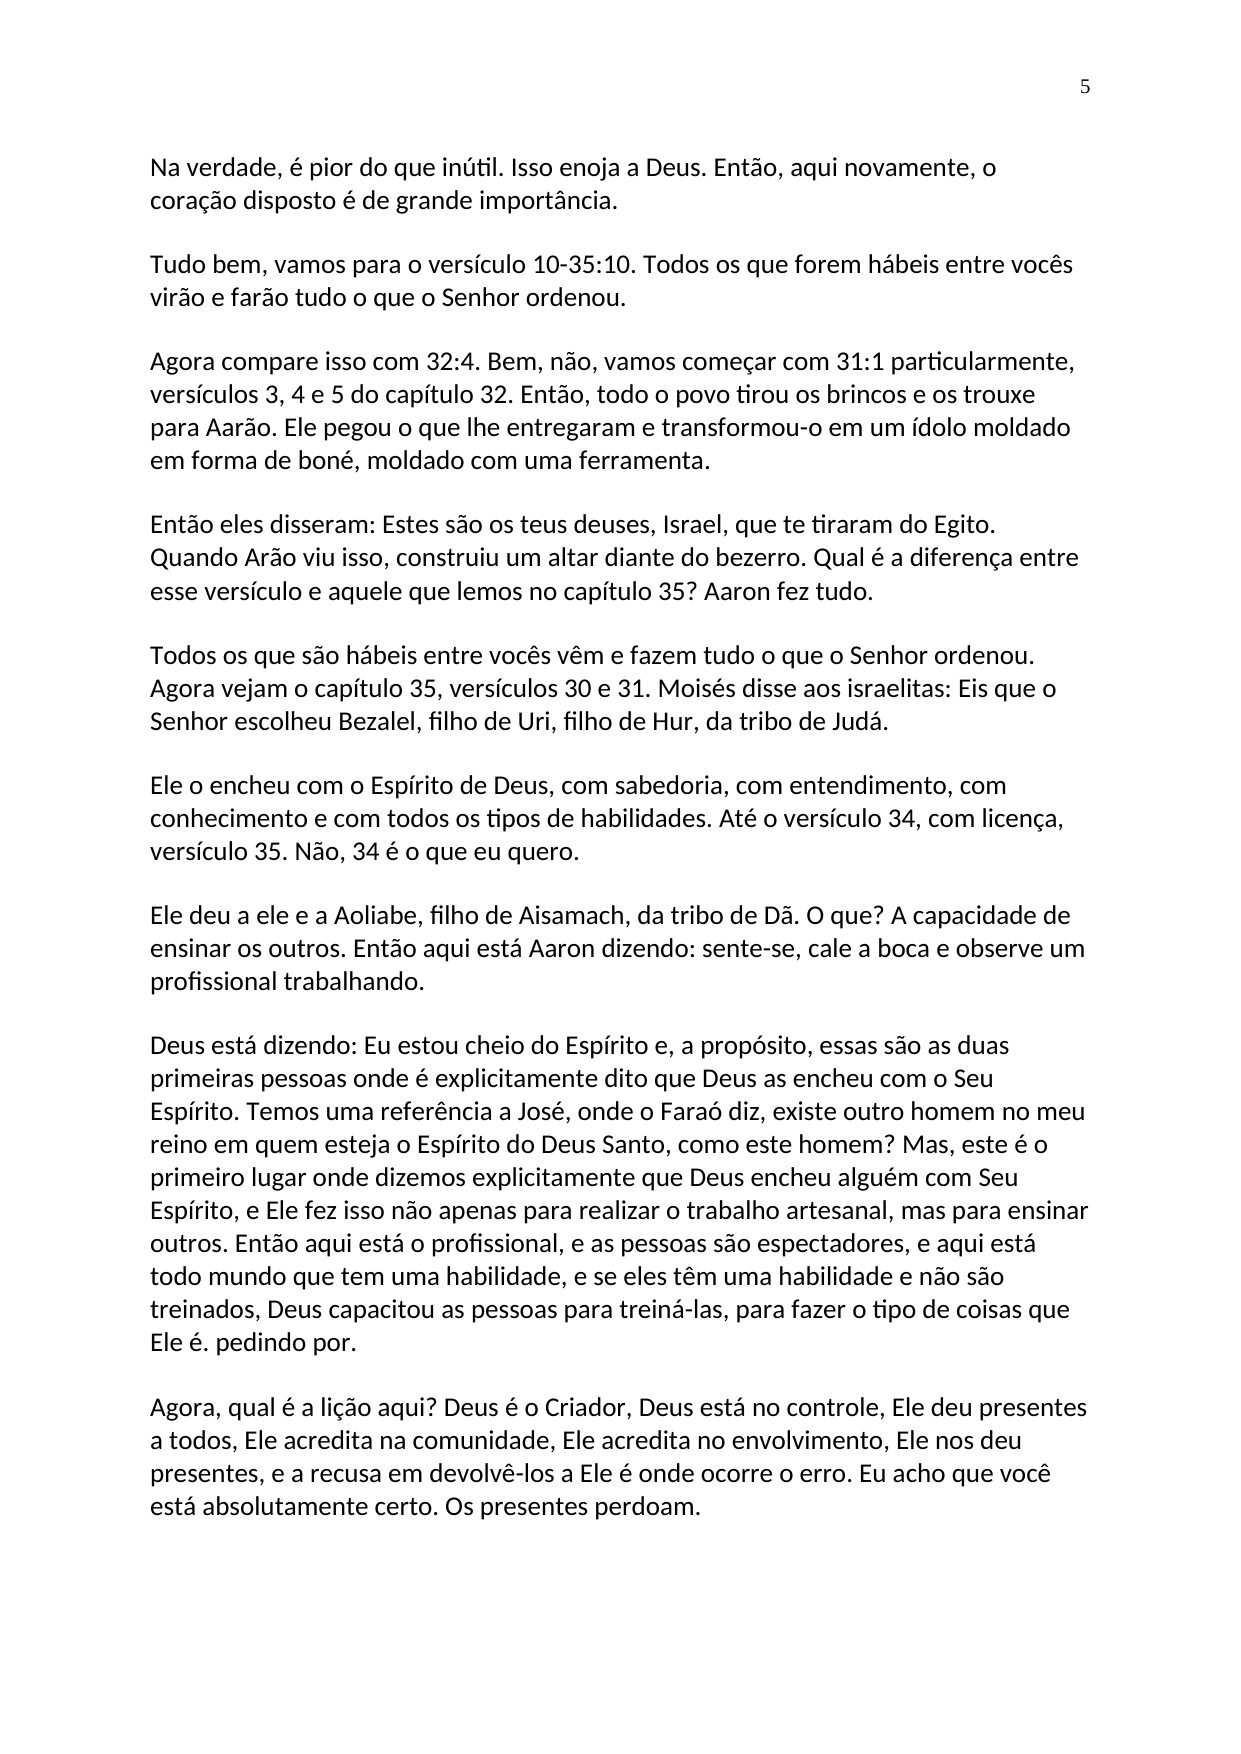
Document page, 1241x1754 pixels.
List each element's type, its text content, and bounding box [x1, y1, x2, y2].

text Deus está dizendo: Eu estou cheio do Espírito e, a propósito, essas são as duas primeiras pessoas onde é explicitamente dito que Deus as encheu com o Seu Espírito. Temos uma referência a José, onde o Faraó diz, existe outro homem no meu reino em quem esteja o Espírito do Deus Santo, como este homem? Mas, este é o primeiro lugar onde dizemos explicitamente que Deus encheu alguém com Seu Espírito, e Ele fez isso não apenas para realizar o trabalho artesanal, mas para ensinar outros. Então aqui está o profissional, e as pessoas são espectadores, e aqui está todo mundo que tem uma habilidade, e se eles têm uma habilidade e não são treinados, Deus capacitou as pessoas para treiná-las, para fazer o tipo de coisas que Ele é. pedindo por. [150, 1028, 1090, 1359]
text Tudo bem, vamos para o versículo 10-35:10. Todos os que forem hábeis entre vocês virão e farão tudo o que o Senhor ordenou. [150, 247, 1090, 313]
text Agora compare isso com 32:4. Bem, não, vamos começar com 31:1 particularmente, versículos 3, 4 e 5 do capítulo 32. Então, todo o povo tirou os brincos e os trouxe para Aarão. Ele pegou o que lhe entregaram e transformou-o em um ídolo moldado em forma de boné, moldado com uma ferramenta. [150, 344, 1090, 476]
text Ele o encheu com o Espírito de Deus, com sabedoria, com entendimento, com conhecimento e com todos os tipos de habilidades. Até o versículo 34, com licença, versículo 35. Não, 34 é o que eu quero. [150, 768, 1090, 867]
text Agora, qual é a lição aqui? Deus é o Criador, Deus está no controle, Ele deu presentes a todos, Ele acredita na comunidade, Ele acredita no envolvimento, Ele nos deu presentes, e a recusa em devolvê-los a Ele é onde ocorre o erro. Eu acho que você está absolutamente certo. Os presentes perdoam. [150, 1390, 1090, 1522]
text Então eles disseram: Estes são os teus deuses, Israel, que te tiraram do Egito. Quando Arão viu isso, construiu um altar diante do bezerro. Qual é a diferença entre esse versículo e aquele que lemos no capítulo 35? Aaron fez tudo. [150, 508, 1090, 607]
text Todos os que são hábeis entre vocês vêm e fazem tudo o que o Senhor ordenou. Agora vejam o capítulo 35, versículos 30 e 31. Moisés disse aos israelitas: Eis que o Senhor escolheu Bezalel, filho de Uri, filho de Hur, da tribo de Judá. [150, 638, 1090, 737]
text Ele deu a ele e a Aoliabe, filho de Aisamach, da tribo de Dã. O que? A capacidade de ensinar os outros. Então aqui está Aaron dizendo: sente-se, cale a boca e observe um profissional trabalhando. [150, 898, 1090, 997]
text Na verdade, é pior do que inútil. Isso enoja a Deus. Então, aqui novamente, o coração disposto é de grande importância. [150, 150, 1090, 216]
